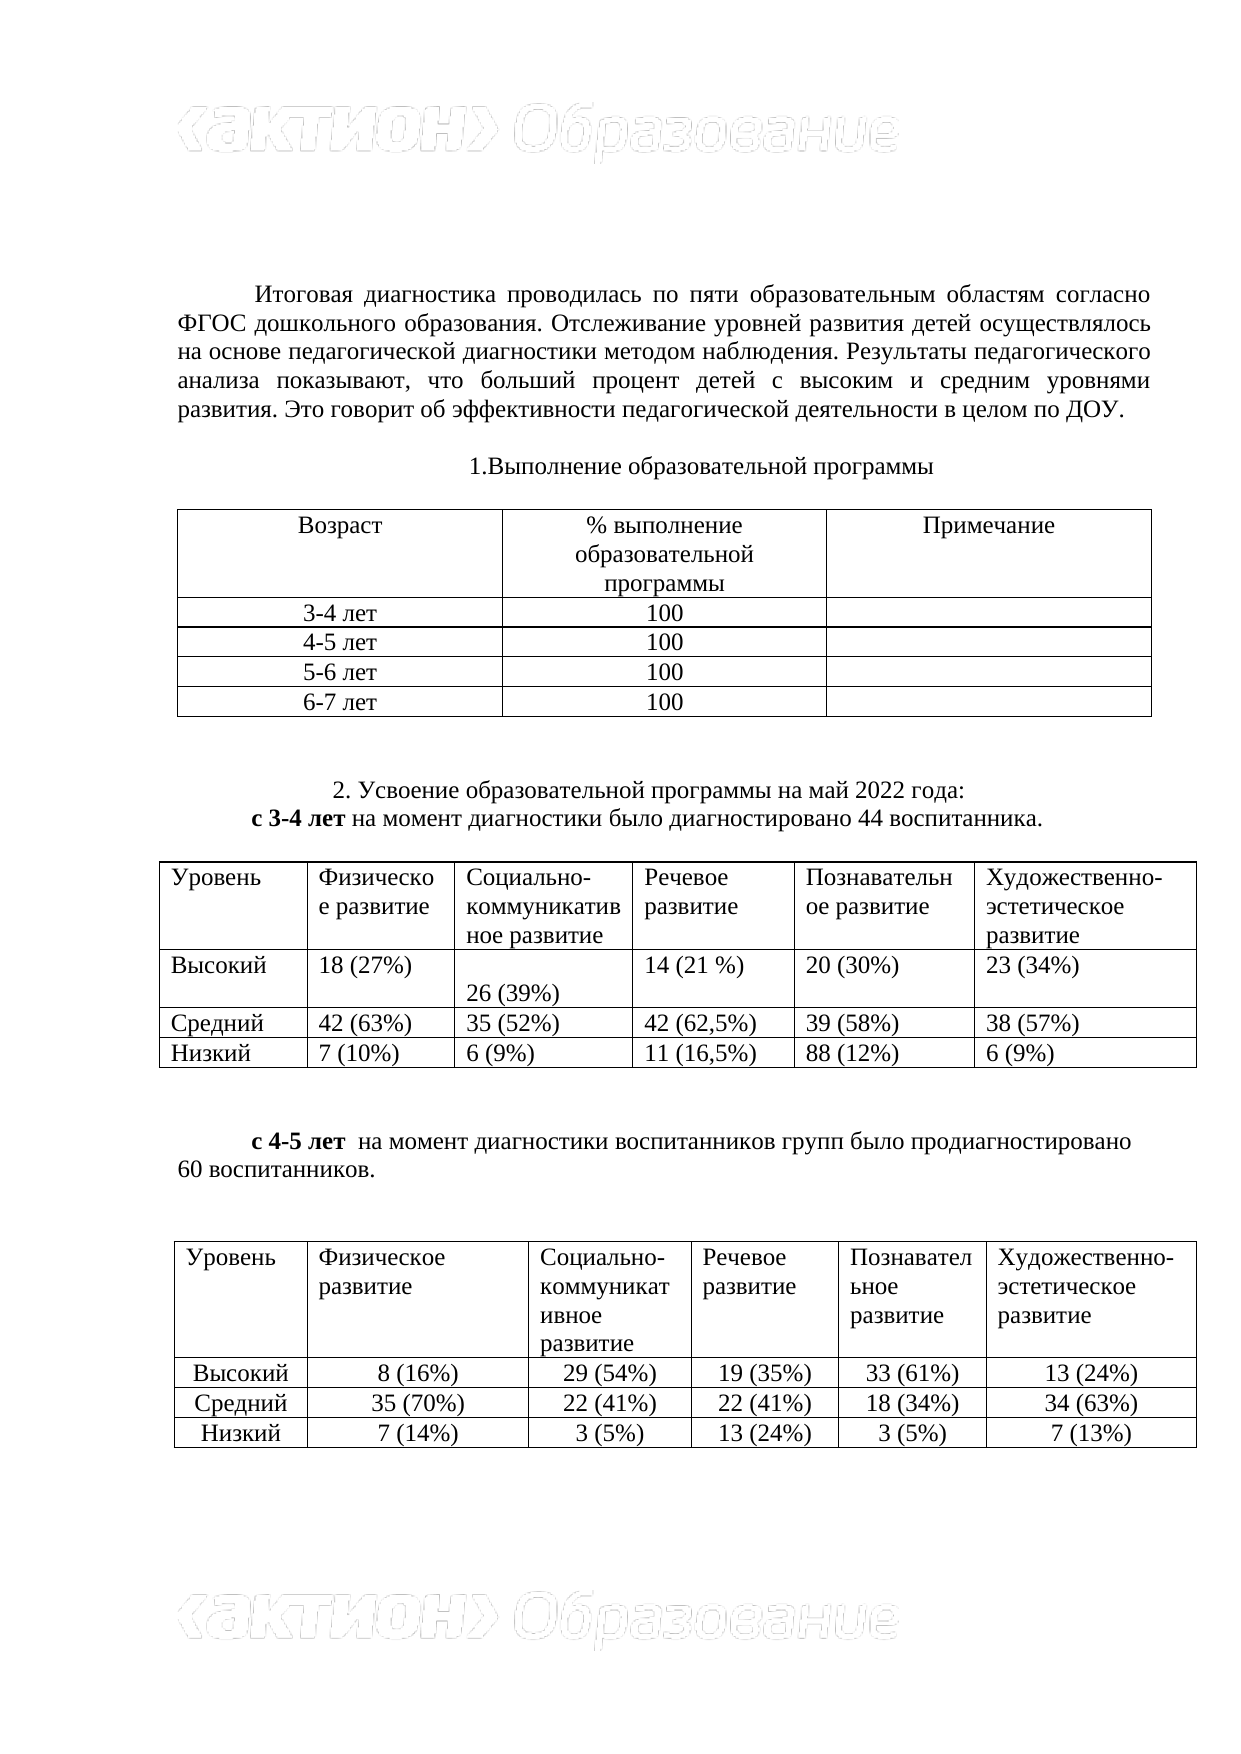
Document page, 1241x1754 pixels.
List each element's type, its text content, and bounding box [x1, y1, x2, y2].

table_header Физическое развитие [308, 863, 454, 949]
table_cell 100 [503, 628, 826, 656]
table_header Уровень [160, 863, 307, 949]
table_cell 7 (10%) [308, 1038, 454, 1067]
table_header Уровень [175, 1242, 307, 1357]
table_header Художественно-эстетическое развитие [975, 863, 1196, 949]
table_cell 7 (13%) [987, 1418, 1196, 1447]
table_cell Высокий [160, 950, 307, 1007]
table_cell 20 (30%) [795, 950, 974, 1007]
table_cell 100 [503, 657, 826, 686]
table_cell [827, 628, 1151, 656]
table_cell 34 (63%) [987, 1388, 1196, 1417]
table_cell 19 (35%) [692, 1358, 838, 1387]
table_cell 18 (34%) [839, 1388, 986, 1417]
table_cell 3 (5%) [839, 1418, 986, 1447]
text Итоговая диагностика проводилась по пяти образовательным областям согласно ФГОС дошкольного образования. Отслеживание уровней развития детей осуществлялось на основе педагогической диагностики методом наблюдения. Результаты педагогического анализа показывают, что больший процент детей с высоким и средним уровнями развития. Это говорит об эффективности педагогической деятельности в целом по ДОУ. [177, 279, 1152, 423]
table_cell 26 (39%) [455, 950, 632, 1007]
table_cell Высокий [175, 1358, 307, 1387]
table_cell 13 (24%) [692, 1418, 838, 1447]
table_header Речевое развитие [633, 863, 794, 949]
table_cell 33 (61%) [839, 1358, 986, 1387]
table_header Познавательное развитие [795, 863, 974, 949]
table_cell 13 (24%) [987, 1358, 1196, 1387]
table_cell Низкий [160, 1038, 307, 1067]
table_cell 6-7 лет [178, 687, 502, 716]
table_header Социально-коммуникативное развитие [529, 1242, 691, 1357]
text с 3-4 лет на момент диагностики было диагностировано 44 воспитанника. [177, 803, 1152, 832]
table_cell 35 (52%) [455, 1008, 632, 1037]
table_header Художественно-эстетическое развитие [987, 1242, 1196, 1357]
table_cell 3-4 лет [178, 598, 502, 626]
picture [177, 1590, 899, 1651]
table_cell 3 (5%) [529, 1418, 691, 1447]
table_cell 39 (58%) [795, 1008, 974, 1037]
table_cell 23 (34%) [975, 950, 1196, 1007]
text с 4-5 лет на момент диагностики воспитанников групп было продиагностировано 60 воспитанников. [177, 1126, 1152, 1183]
table_cell 22 (41%) [692, 1388, 838, 1417]
picture [177, 102, 899, 164]
table_header Возраст [178, 510, 502, 597]
table_cell Средний [175, 1388, 307, 1417]
table_cell 8 (16%) [308, 1358, 528, 1387]
table_header Речевое развитие [692, 1242, 838, 1357]
table_cell [827, 657, 1151, 686]
table_header Физическое развитие [308, 1242, 528, 1357]
table_cell 7 (14%) [308, 1418, 528, 1447]
table_cell 11 (16,5%) [633, 1038, 794, 1067]
table_header Познавательное развитие [839, 1242, 986, 1357]
text 1.Выполнение образовательной программы [177, 451, 1152, 480]
table_cell Низкий [175, 1418, 307, 1447]
table_cell 6 (9%) [975, 1038, 1196, 1067]
table_cell [827, 598, 1151, 626]
table_cell 35 (70%) [308, 1388, 528, 1417]
table_cell 4-5 лет [178, 628, 502, 656]
table_cell 14 (21 %) [633, 950, 794, 1007]
table_cell 38 (57%) [975, 1008, 1196, 1037]
table_cell 42 (63%) [308, 1008, 454, 1037]
table_cell 5-6 лет [178, 657, 502, 686]
table_cell 29 (54%) [529, 1358, 691, 1387]
table_cell 22 (41%) [529, 1388, 691, 1417]
table_cell 6 (9%) [455, 1038, 632, 1067]
table_header Социально-коммуникативное развитие [455, 863, 632, 949]
table_cell 18 (27%) [308, 950, 454, 1007]
table_cell 100 [503, 598, 826, 626]
table_cell 100 [503, 687, 826, 716]
table_header Примечание [827, 510, 1151, 597]
table_cell 42 (62,5%) [633, 1008, 794, 1037]
text 2. Усвоение образовательной программы на май 2022 года: [177, 775, 1152, 803]
table_cell Средний [160, 1008, 307, 1037]
table_header % выполнение образовательной программы [503, 510, 826, 597]
table_cell [827, 687, 1151, 716]
table_cell 88 (12%) [795, 1038, 974, 1067]
